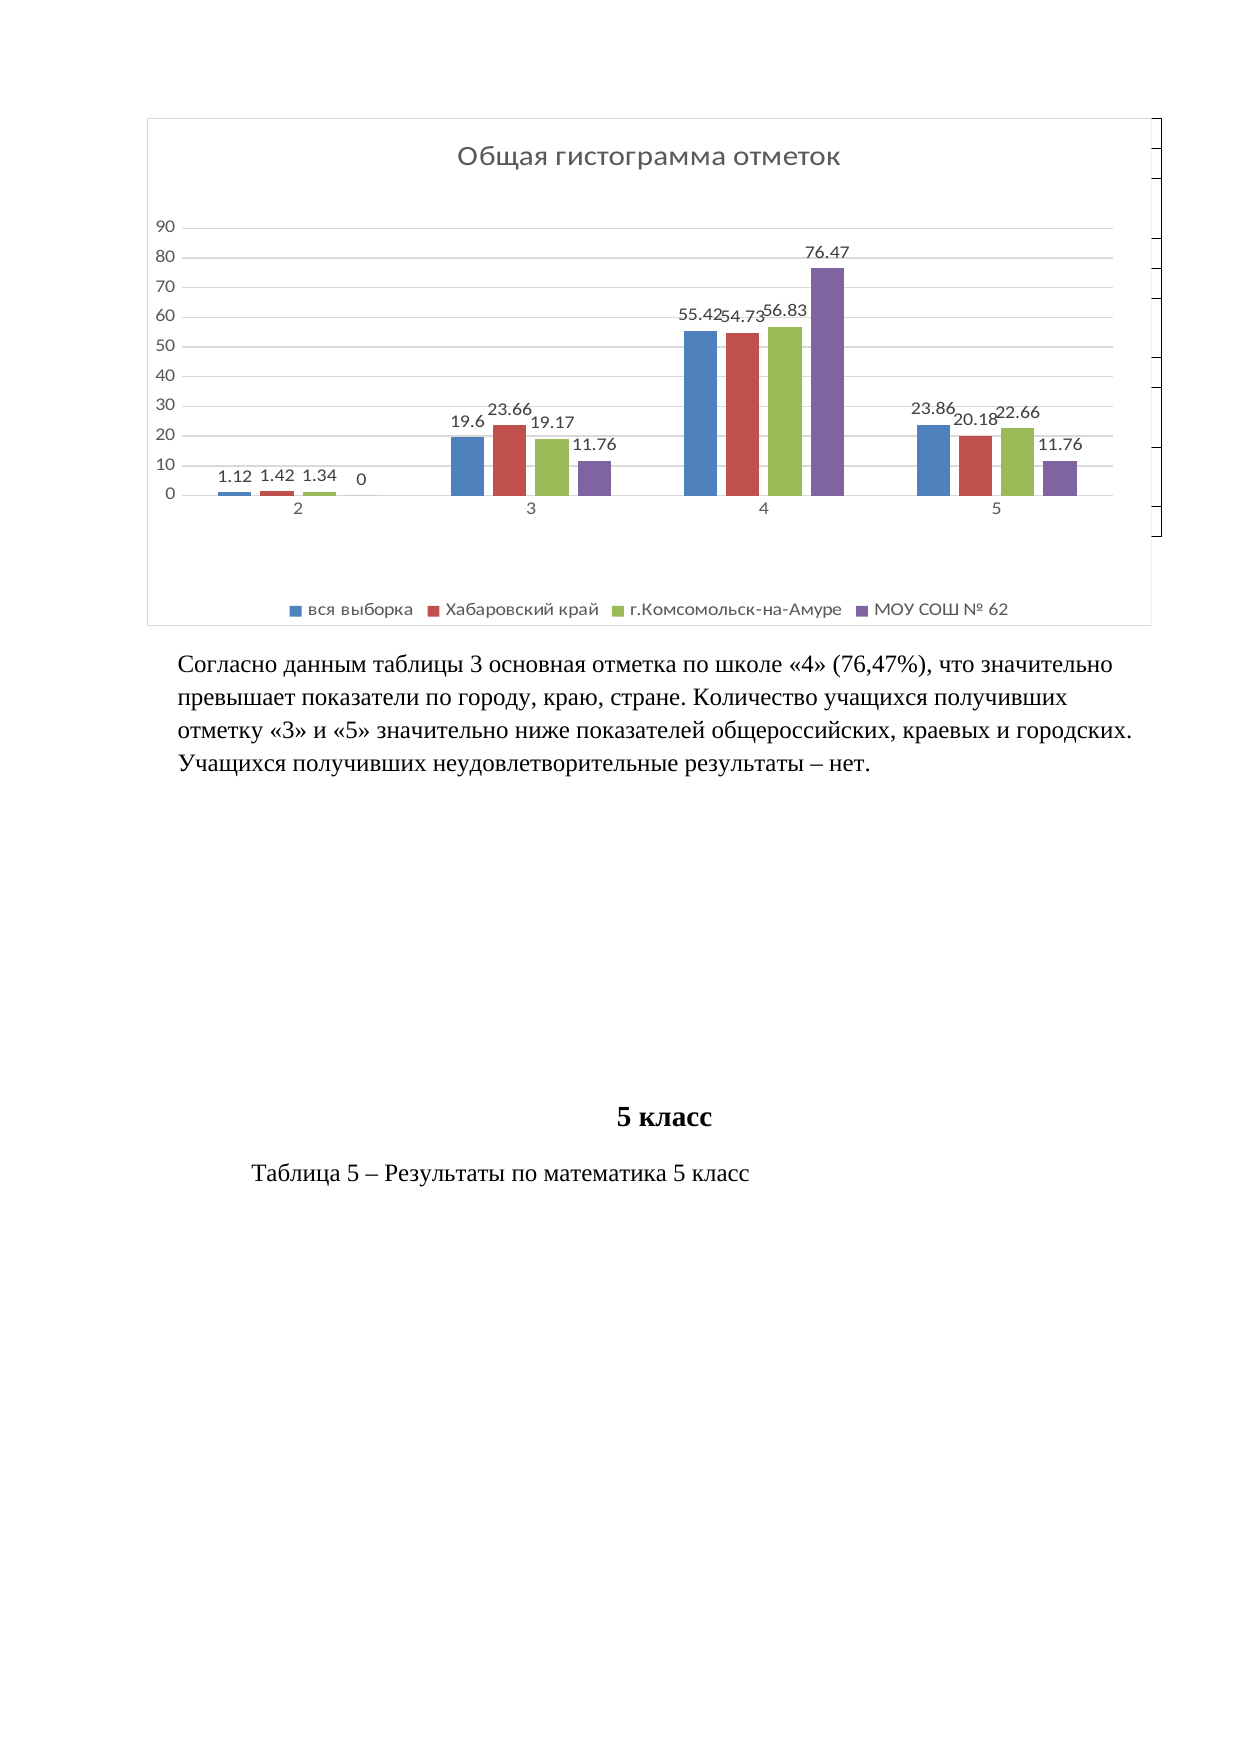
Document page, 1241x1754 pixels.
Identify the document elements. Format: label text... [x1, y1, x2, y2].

text 5 класс [177, 1099, 1152, 1132]
text Согласно данным таблицы 3 основная отметка по школе «4» (76,47%), что значительно превышает показатели по городу, краю, стране. Количество учащихся получивших отметку «3» и «5» значительно ниже показателей общероссийских, краевых и городских. Учащихся получивших неудовлетворительные результаты – нет. [177, 626, 1152, 777]
table_cell [1152, 179, 1161, 238]
table_cell [1152, 239, 1161, 268]
text Таблица 5 – Результаты по математика 5 класс [177, 1158, 1152, 1187]
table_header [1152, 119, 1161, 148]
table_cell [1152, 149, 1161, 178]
